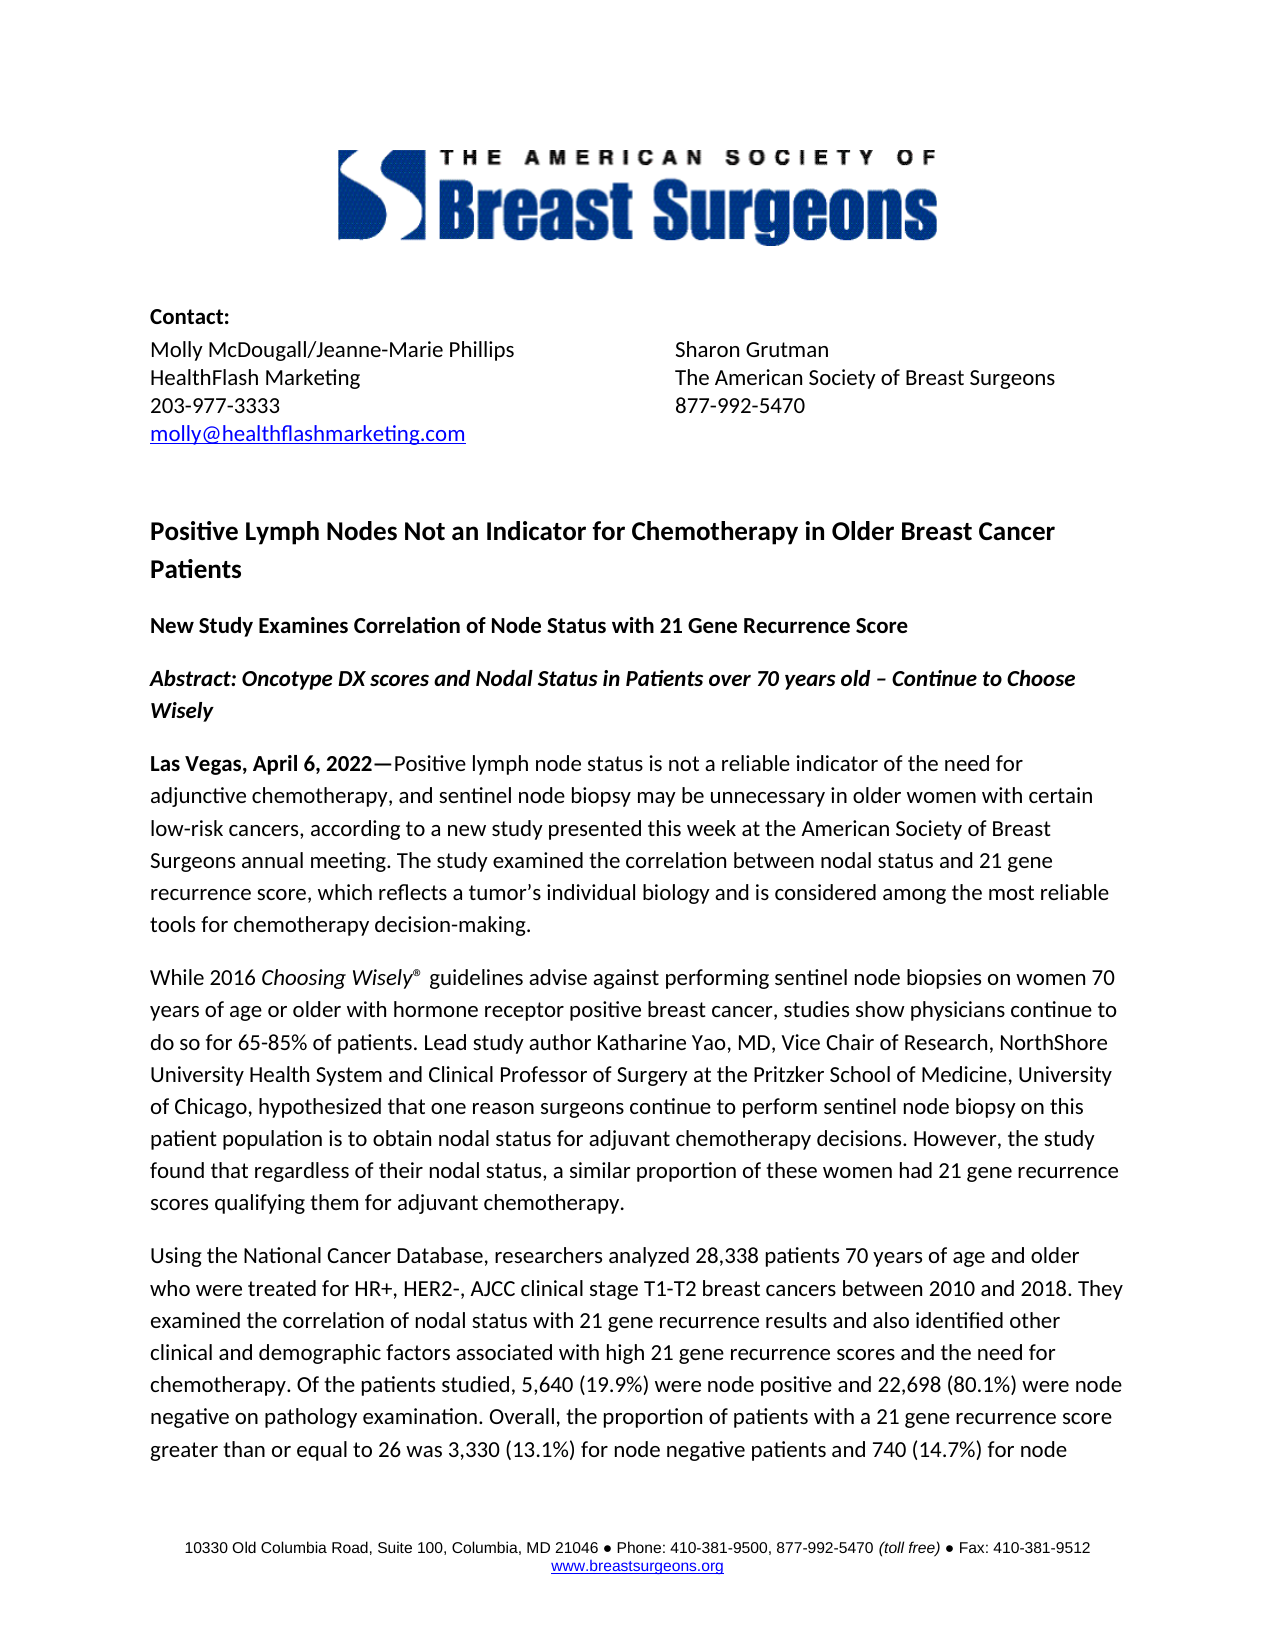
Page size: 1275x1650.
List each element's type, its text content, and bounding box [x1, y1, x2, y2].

text 203-977-3333 877-992-5470 [150, 391, 1125, 419]
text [150, 1242, 1125, 1463]
text While 2016 Choosing Wisely® guidelines advise against performing sentinel node biopsies on women 70 years of age or older with hormone receptor positive breast cancer, studies show physicians continue to do so for 65-85% of patients. Lead study author Katharine Yao, MD, Vice Chair of Research, NorthShore University Health System and Clinical Professor of Surgery at the Pritzker School of Medicine, University of Chicago, hypothesized that one reason surgeons continue to perform sentinel node biopsy on this patient population is to obtain nodal status for adjuvant chemotherapy decisions. However, the study found that regardless of their nodal status, a similar proportion of these women had 21 gene recurrence scores qualifying them for adjuvant chemotherapy. [150, 963, 1125, 1217]
picture [338, 150, 937, 246]
text Molly McDougall/Jeanne-Marie Phillips Sharon Grutman [150, 335, 1125, 363]
text Positive Lymph Nodes Not an Indicator for Chemotherapy in Older Breast Cancer Patients [150, 514, 1125, 585]
text New Study Examines Correlation of Node Status with 21 Gene Recurrence Score [150, 611, 1125, 639]
text HealthFlash Marketing The American Society of Breast Surgeons [150, 363, 1125, 391]
text Contact: [150, 302, 1125, 331]
text Las Vegas, April 6, 2022—Positive lymph node status is not a reliable indicator of the need for adjunctive chemotherapy, and sentinel node biopsy may be unnecessary in older women with certain low-risk cancers, according to a new study presented this week at the American Society of Breast Surgeons annual meeting. The study examined the correlation between nodal status and 21 gene recurrence score, which reflects a tumor’s individual biology and is considered among the most reliable tools for chemotherapy decision-making. [150, 749, 1125, 938]
text Abstract: Oncotype DX scores and Nodal Status in Patients over 70 years old – Continue to Choose Wisely [150, 664, 1125, 724]
text molly@healthflashmarketing.com [150, 419, 1125, 447]
